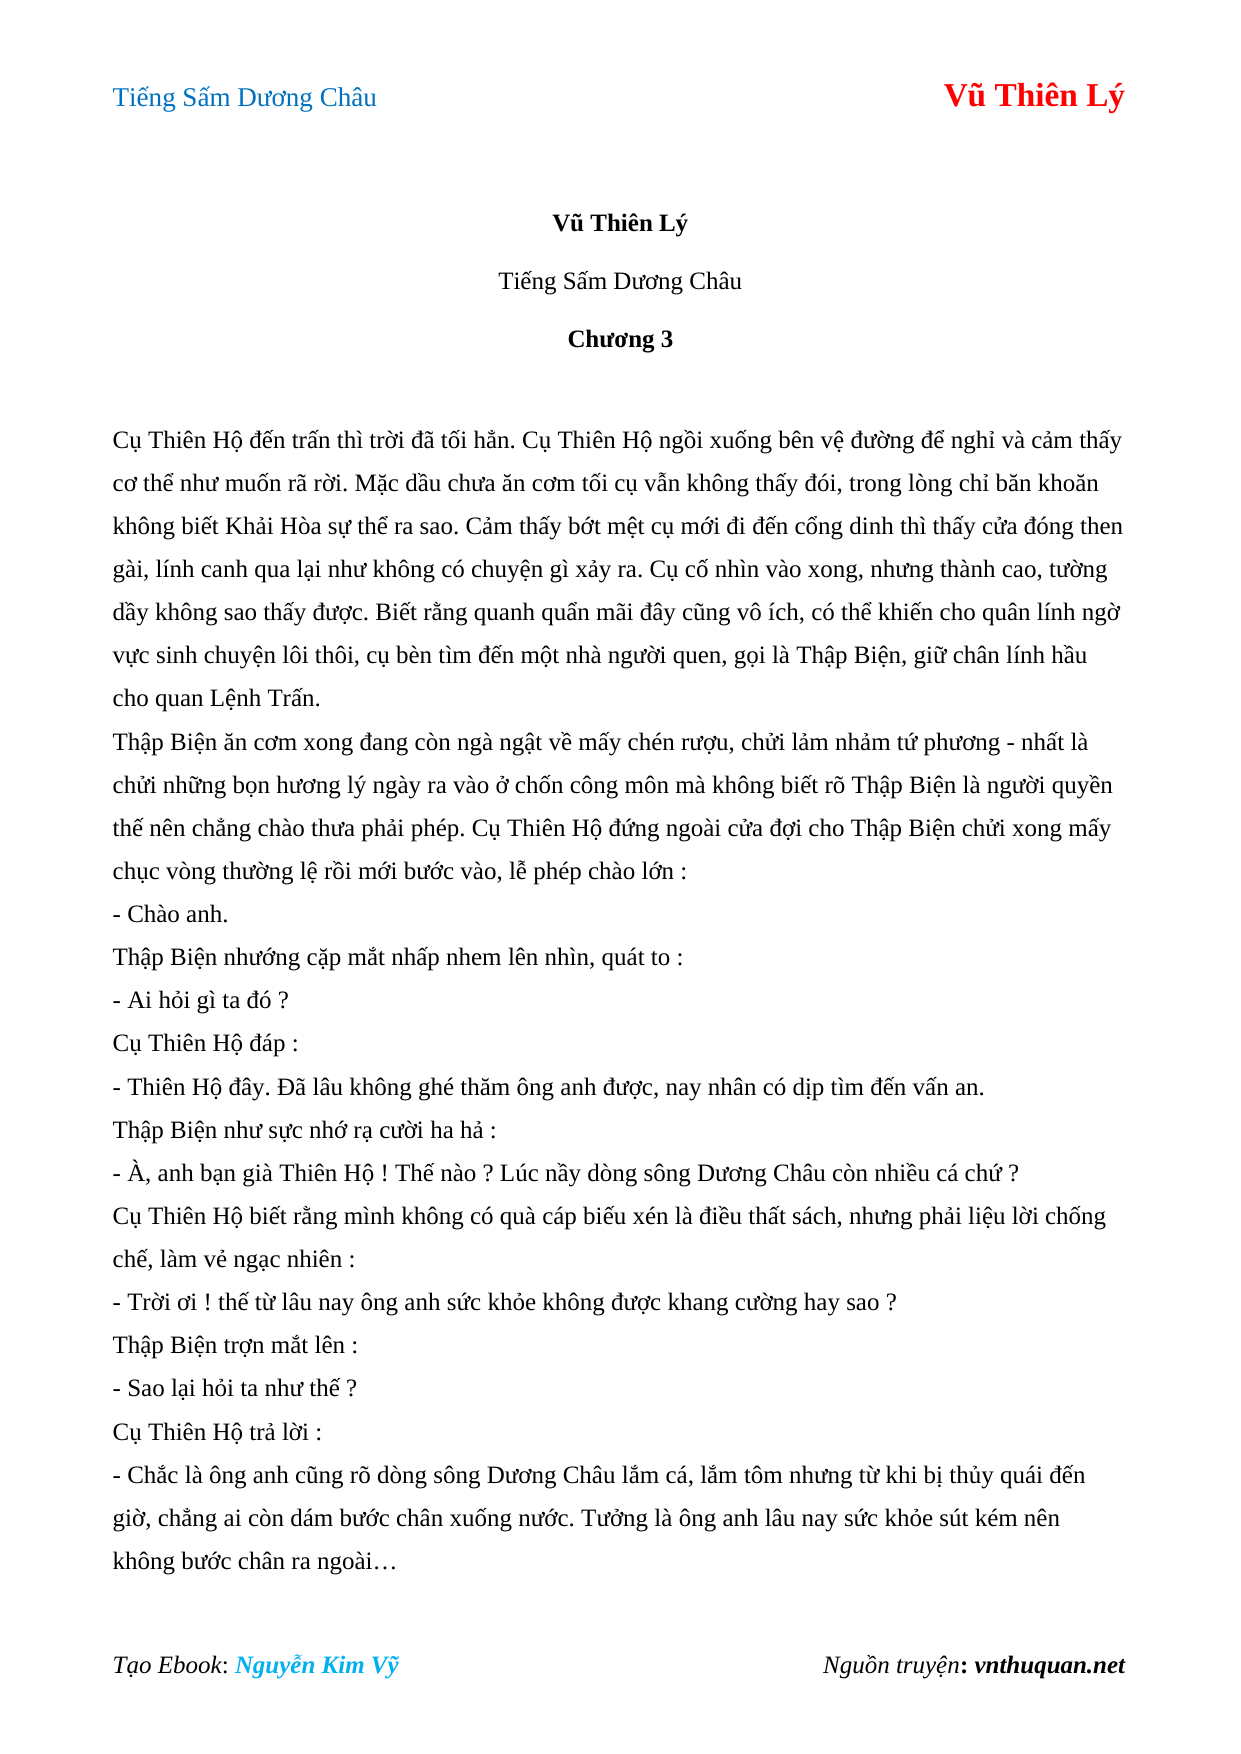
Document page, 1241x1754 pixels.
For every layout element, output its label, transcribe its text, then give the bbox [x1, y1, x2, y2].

text Chương 3 [112, 324, 1128, 352]
text Tiếng Sấm Dương Châu [112, 266, 1128, 294]
text Vũ Thiên Lý [112, 208, 1128, 237]
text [112, 382, 1128, 1575]
